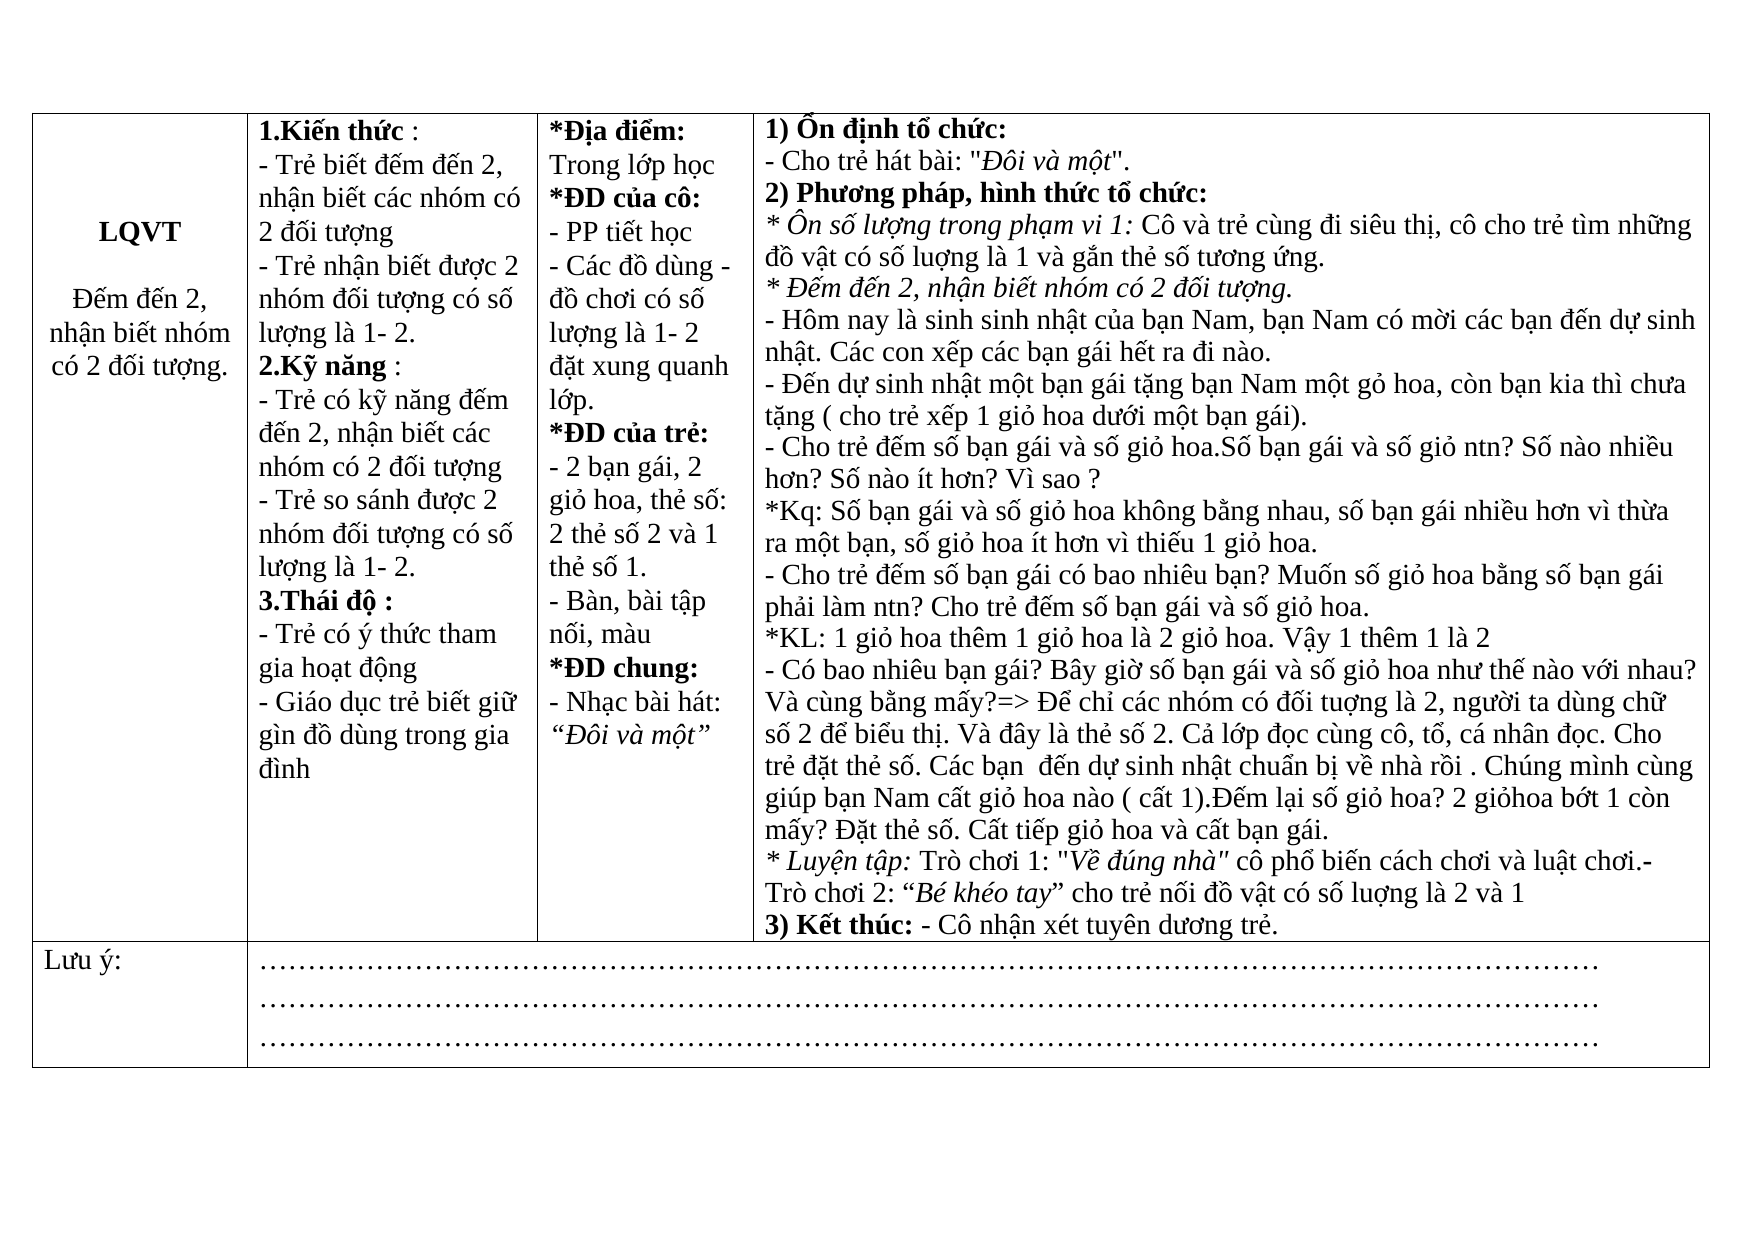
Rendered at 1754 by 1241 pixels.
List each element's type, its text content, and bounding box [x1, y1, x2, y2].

table_cell LQVT Đếm đến 2, nhận biết nhóm có 2 đối tượng. [33, 114, 247, 941]
table_cell *Địa điểm: Trong lớp học *ĐD của cô: - PP tiết học - Các đồ dùng - đồ chơi có số lượng là 1- 2 đặt xung quanh lớp. *ĐD của trẻ: - 2 bạn gái, 2 giỏ hoa, thẻ số: 2 thẻ số 2 và 1 thẻ số 1. - Bàn, bài tập nối, màu *ĐD chung: - Nhạc bài hát: “Đôi và một” [538, 114, 753, 941]
table_cell 1.Kiến thức : - Trẻ biết đếm đến 2, nhận biết các nhóm có 2 đối tượng - Trẻ nhận biết được 2 nhóm đối tượng có số lượng là 1- 2. 2.Kỹ năng : - Trẻ có kỹ năng đếm đến 2, nhận biết các nhóm có 2 đối tượng - Trẻ so sánh được 2 nhóm đối tượng có số lượng là 1- 2. 3.Thái độ : - Trẻ có ý thức tham gia hoạt động - Giáo dục trẻ biết giữ gìn đồ dùng trong gia đình [248, 114, 537, 941]
table_cell ………………………………………………………………………………………………………………………… ………………………………………………………………………………………………………………………… ………………………………………………………………………………………………………………………… [248, 942, 1709, 1067]
table_cell Lưu ý: [33, 942, 247, 1067]
table_cell 1) Ổn định tổ chức: - Cho trẻ hát bài: "Đôi và một". 2) Phương pháp, hình thức tổ chức: * Ôn số lượng trong phạm vi 1: Cô và trẻ cùng đi siêu thị, cô cho trẻ tìm những đồ vật có số luợng là 1 và gắn thẻ số tương ứng. * Đếm đến 2, nhận biết nhóm có 2 đối tượng. - Hôm nay là sinh sinh nhật của bạn Nam, bạn Nam có mời các bạn đến dự sinh nhật. Các con xếp các bạn gái hết ra đi nào. - Đến dự sinh nhật một bạn gái tặng bạn Nam một gỏ hoa, còn bạn kia thì chưa tặng ( cho trẻ xếp 1 giỏ hoa dưới một bạn gái). - Cho trẻ đếm số bạn gái và số giỏ hoa.Số bạn gái và số giỏ ntn? Số nào nhiều hơn? Số nào ít hơn? Vì sao ? *Kq: Số bạn gái và số giỏ hoa không bằng nhau, số bạn gái nhiều hơn vì thừa ra một bạn, số giỏ hoa ít hơn vì thiếu 1 giỏ hoa. - Cho trẻ đếm số bạn gái có bao nhiêu bạn? Muốn số giỏ hoa bằng số bạn gái phải làm ntn? Cho trẻ đếm số bạn gái và số giỏ hoa. *KL: 1 giỏ hoa thêm 1 giỏ hoa là 2 giỏ hoa. Vậy 1 thêm 1 là 2 - Có bao nhiêu bạn gái? Bây giờ số bạn gái và số giỏ hoa như thế nào với nhau? Và cùng bằng mấy?=> Để chỉ các nhóm có đối tuợng là 2, người ta dùng chữ số 2 để biểu thị. Và đây là thẻ số 2. Cả lớp đọc cùng cô, tổ, cá nhân đọc. Cho trẻ đặt thẻ số. Các bạn đến dự sinh nhật chuẩn bị về nhà rồi . Chúng mình cùng giúp bạn Nam cất giỏ hoa nào ( cất 1).Đếm lại số giỏ hoa? 2 giỏhoa bớt 1 còn mấy? Đặt thẻ số. Cất tiếp giỏ hoa và cất bạn gái. * Luyện tập: Trò chơi 1: "Về đúng nhà" cô phổ biến cách chơi và luật chơi.- Trò chơi 2: “Bé khéo tay” cho trẻ nối đồ vật có số luợng là 2 và 1 3) Kết thúc: - Cô nhận xét tuyên dương trẻ. [754, 114, 1709, 941]
